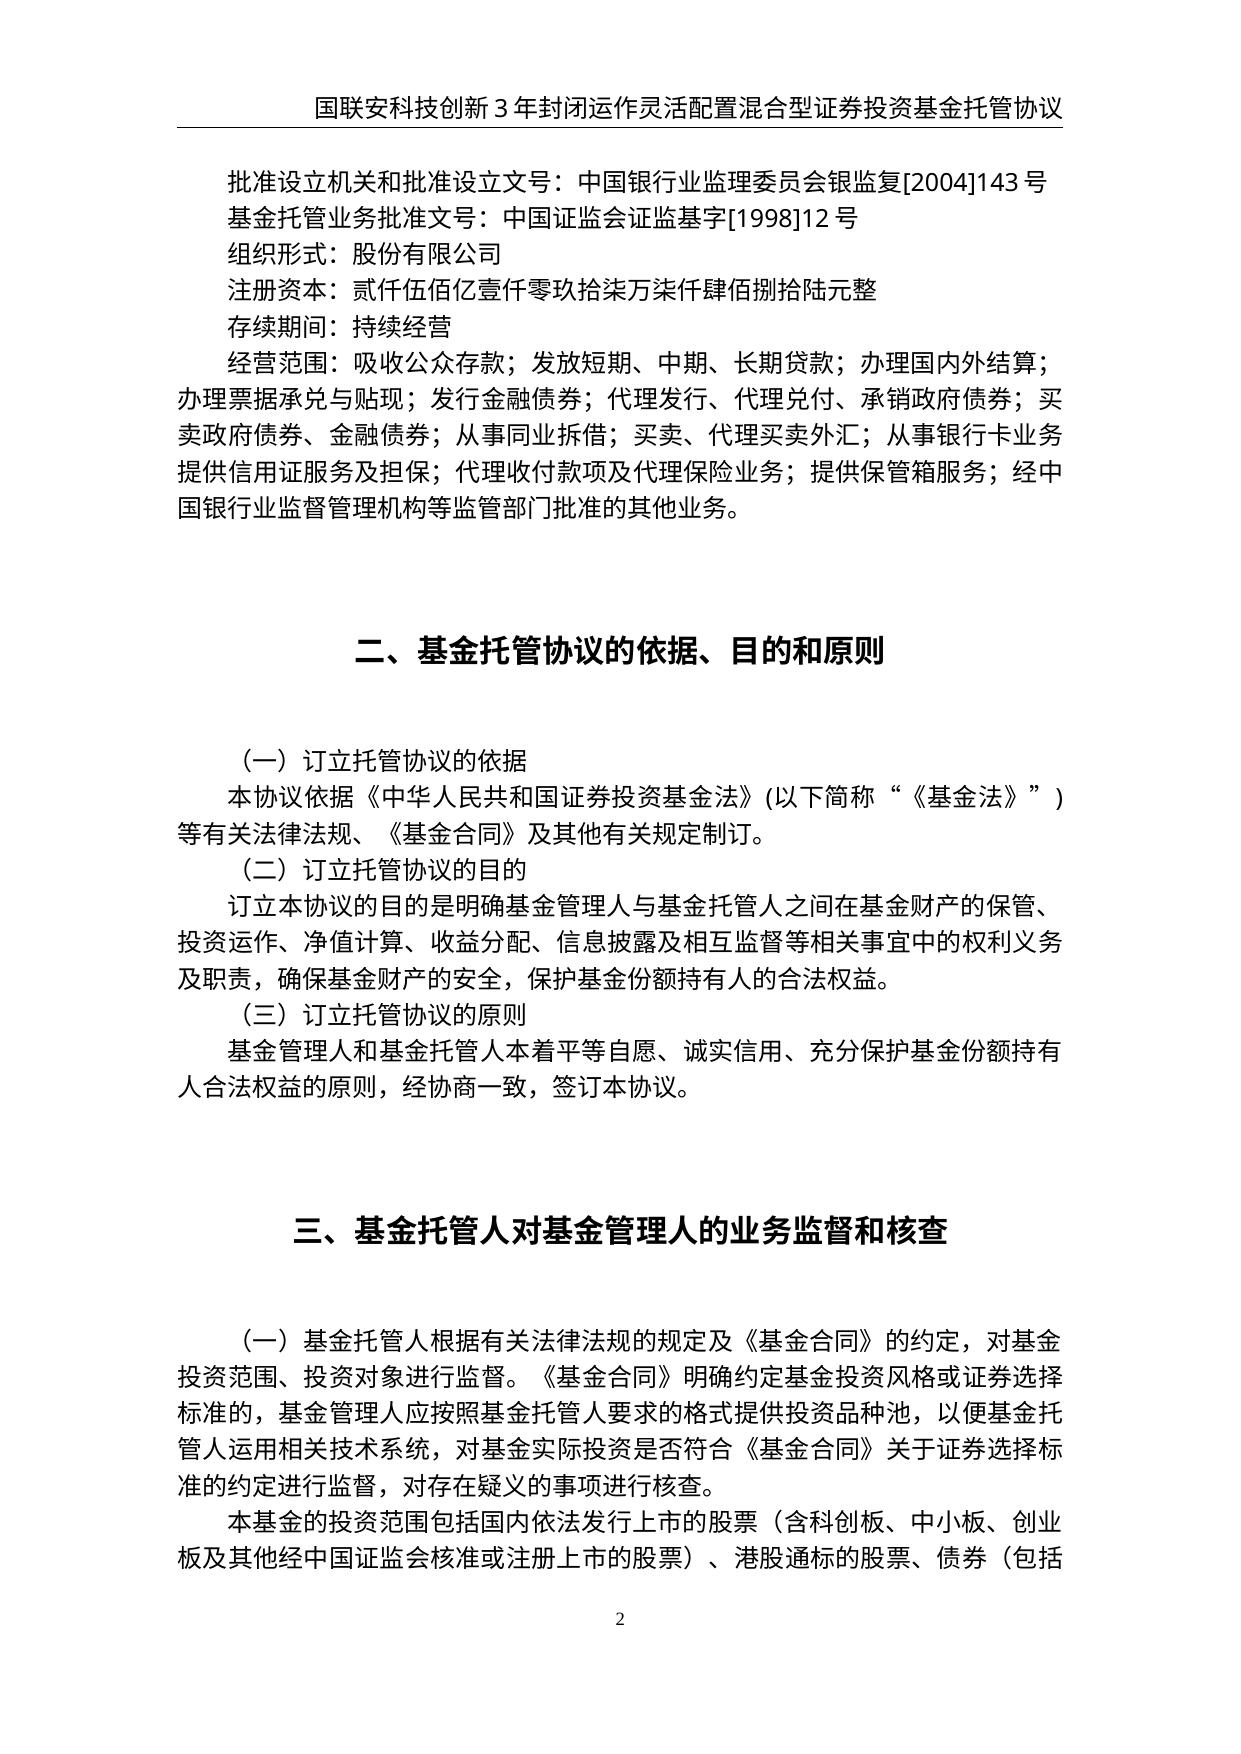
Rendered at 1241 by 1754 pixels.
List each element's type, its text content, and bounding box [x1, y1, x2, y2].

text 注册资本：贰仟伍佰亿壹仟零玖拾柒万柒仟肆佰捌拾陆元整 [177, 271, 1063, 307]
text （一）基金托管人根据有关法律法规的规定及《基金合同》的约定，对基金投资范围、投资对象进行监督。《基金合同》明确约定基金投资风格或证券选择标准的，基金管理人应按照基金托管人要求的格式提供投资品种池，以便基金托管人运用相关技术系统，对基金实际投资是否符合《基金合同》关于证券选择标准的约定进行监督，对存在疑义的事项进行核查。 [177, 1321, 1063, 1502]
subtitle 三、基金托管人对基金管理人的业务监督和核查 [177, 1196, 1063, 1261]
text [177, 1502, 1063, 1575]
text 基金托管业务批准文号：中国证监会证监基字[1998]12号 [177, 198, 1063, 234]
text 基金管理人和基金托管人本着平等自愿、诚实信用、充分保护基金份额持有人合法权益的原则，经协商一致，签订本协议。 [177, 1032, 1063, 1104]
text 订立本协议的目的是明确基金管理人与基金托管人之间在基金财产的保管、投资运作、净值计算、收益分配、信息披露及相互监督等相关事宜中的权利义务及职责，确保基金财产的安全，保护基金份额持有人的合法权益。 [177, 887, 1063, 995]
text 批准设立机关和批准设立文号：中国银行业监理委员会银监复[2004]143号 [177, 162, 1063, 198]
subtitle 二、基金托管协议的依据、目的和原则 [177, 617, 1063, 682]
text （一）订立托管协议的依据 [177, 742, 1063, 778]
text （二）订立托管协议的目的 [177, 850, 1063, 887]
text （三）订立托管协议的原则 [177, 995, 1063, 1032]
text 组织形式：股份有限公司 [177, 234, 1063, 271]
text 存续期间：持续经营 [177, 307, 1063, 343]
text 本协议依据《中华人民共和国证券投资基金法》(以下简称“《基金法》”)等有关法律法规、《基金合同》及其他有关规定制订。 [177, 778, 1063, 850]
text 经营范围：吸收公众存款；发放短期、中期、长期贷款；办理国内外结算；办理票据承兑与贴现；发行金融债券；代理发行、代理兑付、承销政府债券；买卖政府债券、金融债券；从事同业拆借；买卖、代理买卖外汇；从事银行卡业务；提供信用证服务及担保；代理收付款项及代理保险业务；提供保管箱服务；经中国银行业监督管理机构等监管部门批准的其他业务。 [177, 343, 1063, 524]
